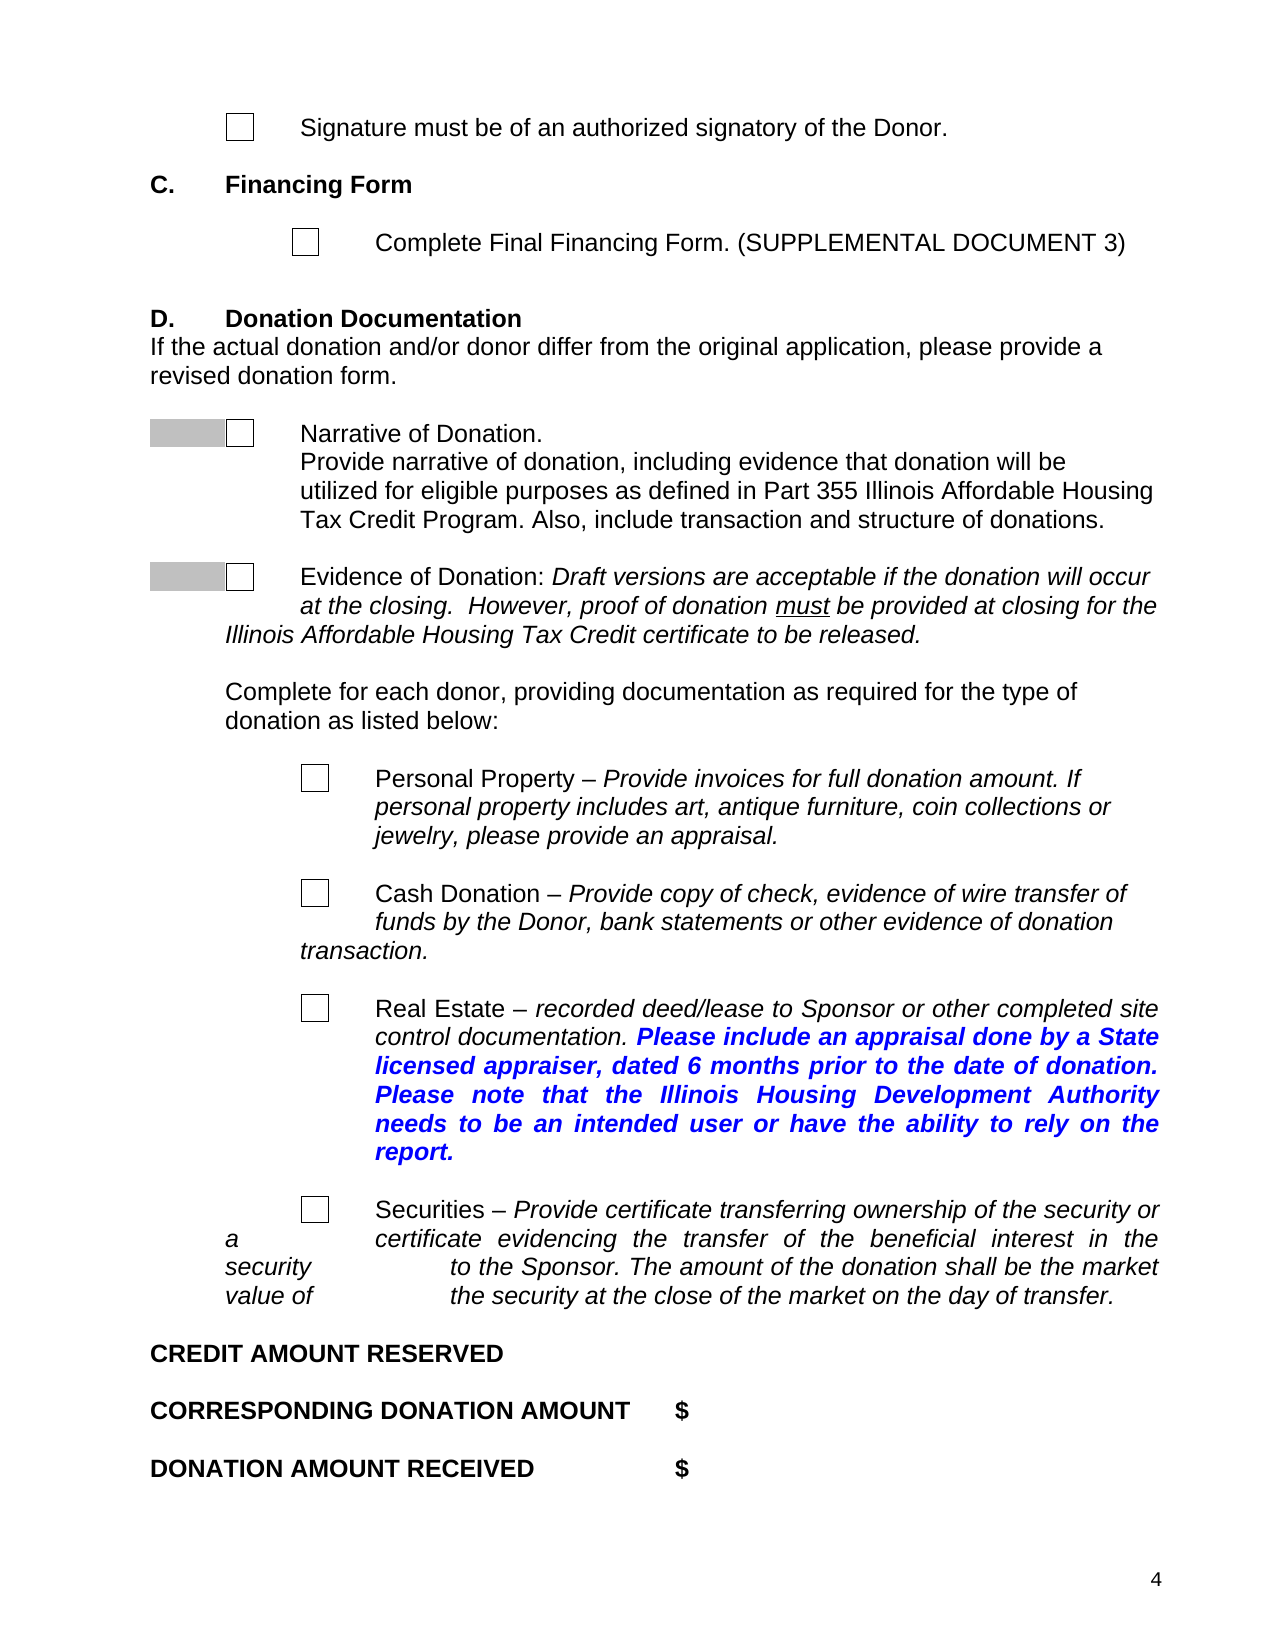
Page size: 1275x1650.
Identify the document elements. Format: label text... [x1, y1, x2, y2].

text CORRESPONDING DONATION AMOUNT $ [150, 1396, 1162, 1425]
text Complete for each donor, providing documentation as required for the type of donation as listed below: [225, 677, 1162, 735]
text DONATION AMOUNT RECEIVED $ [150, 1454, 1162, 1483]
text If the actual donation and/or donor differ from the original application, please provide a revised donation form. [150, 332, 1162, 390]
text Cash Donation – Provide copy of check, evidence of wire transfer of funds by the Donor, bank statements or other evidence of donation transaction. [225, 878, 1162, 965]
text Evidence of Donation: Draft versions are acceptable if the donation will occur at the closing. However, proof of donation must be provided at closing for the Illinois Affordable Housing Tax Credit certificate to be released. [150, 562, 1162, 648]
text Narrative of Donation. [150, 418, 1162, 447]
text Provide narrative of donation, including evidence that donation will be utilized for eligible purposes as defined in Part 355 Illinois Affordable Housing Tax Credit Program. Also, include transaction and structure of donations. [225, 447, 1162, 533]
subtitle D. Donation Documentation [150, 303, 1162, 332]
text Real Estate – recorded deed/lease to Sponsor or other completed site control documentation. Please include an appraisal done by a State licensed appraiser, dated 6 months prior to the date of donation. Please note that the Illinois Housing Development Authority needs to be an intended user or have the ability to rely on the report. [300, 993, 1162, 1166]
text Personal Property – Provide invoices for full donation amount. If personal property includes art, antique furniture, coin collections or jewelry, please provide an appraisal. [300, 763, 1162, 850]
text Complete Final Financing Form. (SUPPLEMENTAL DOCUMENT 3) [150, 227, 1162, 256]
text Signature must be of an authorized signatory of the Donor. [150, 112, 1162, 141]
text CREDIT AMOUNT RESERVED [150, 1338, 1162, 1367]
text C. Financing Form [150, 170, 1162, 199]
text Securities – Provide certificate transferring ownership of the security or a certificate evidencing the transfer of the beneficial interest in the security to the Sponsor. The amount of the donation shall be the market value of the security at the close of the market on the day of transfer. [225, 1195, 1162, 1310]
